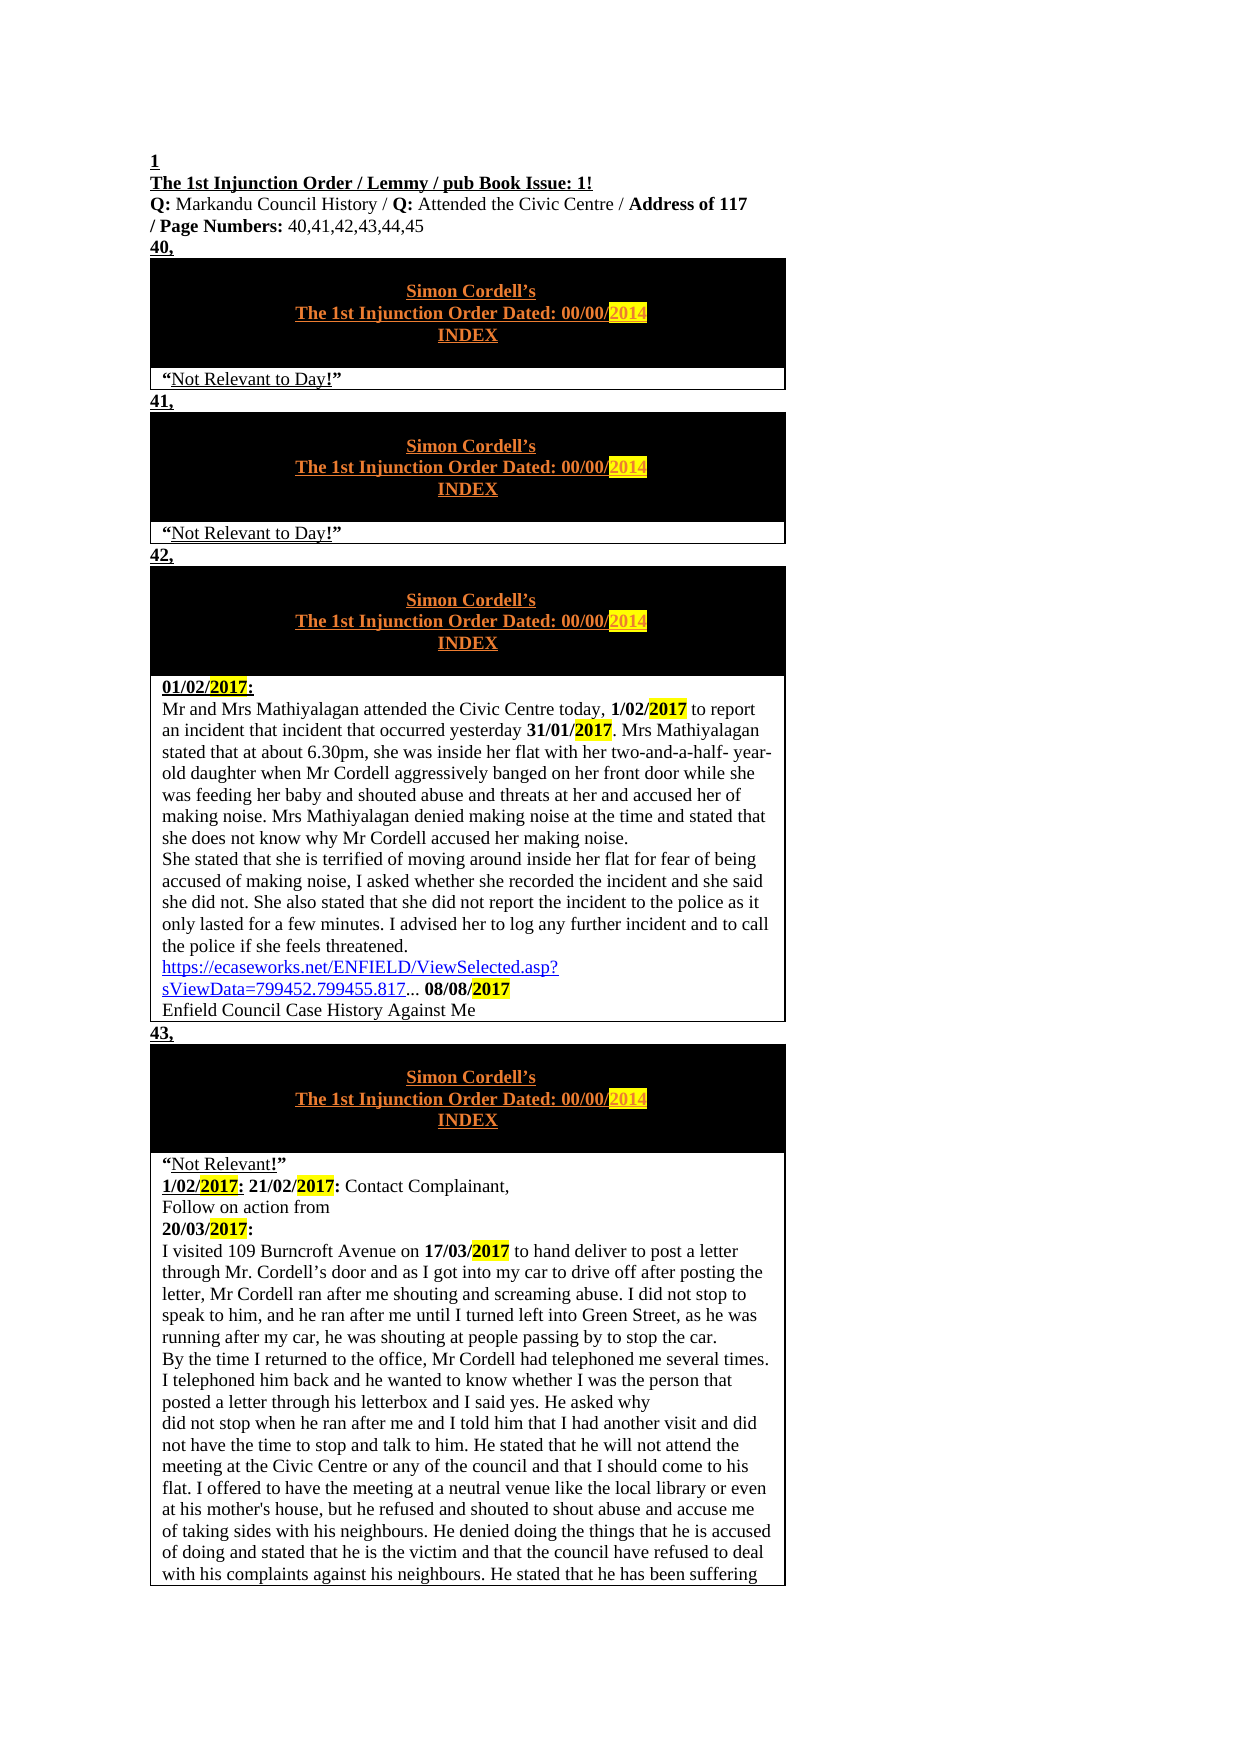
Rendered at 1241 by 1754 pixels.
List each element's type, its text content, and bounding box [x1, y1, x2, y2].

text / Page Numbers: 40,41,42,43,44,45 [150, 215, 1090, 236]
table_cell “Not Relevant to Day!” [151, 368, 784, 389]
table_cell 01/02/2017: Mr and Mrs Mathiyalagan attended the Civic Centre today, 1/02/2017 to report an incident that incident that occurred yesterday 31/01/2017. Mrs Mathiyalagan stated that at about 6.30pm, she was inside her flat with her two-and-a-half- year-old daughter when Mr Cordell aggressively banged on her front door while she was feeding her baby and shouted abuse and threats at her and accused her of making noise. Mrs Mathiyalagan denied making noise at the time and stated that she does not know why Mr Cordell accused her making noise. She stated that she is terrified of moving around inside her flat for fear of being accused of making noise, I asked whether she recorded the incident and she said she did not. She also stated that she did not report the incident to the police as it only lasted for a few minutes. I advised her to log any further incident and to call the police if she feels threatened. https://ecaseworks.net/ENFIELD/ViewSelected.asp?sViewData=799452.799455.817... 08/08/2017 Enfield Council Case History Against Me [151, 676, 784, 1021]
table_header Simon Cordell’s The 1st Injunction Order Dated: 00/00/2014 INDEX [151, 413, 784, 521]
text Q: Markandu Council History / Q: Attended the Civic Centre / Address of 117 [150, 193, 1090, 215]
text 40, [150, 236, 1090, 258]
text The 1st Injunction Order / Lemmy / pub Book Issue: 1! [150, 172, 1090, 193]
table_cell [151, 1153, 784, 1584]
table_header Simon Cordell’s The 1st Injunction Order Dated: 00/00/2014 INDEX [151, 1045, 784, 1152]
table_cell “Not Relevant to Day!” [151, 522, 784, 543]
text 42, [150, 544, 1090, 566]
text 1 [150, 150, 1090, 172]
table_header Simon Cordell’s The 1st Injunction Order Dated: 00/00/2014 INDEX [151, 259, 784, 367]
table_header Simon Cordell’s The 1st Injunction Order Dated: 00/00/2014 INDEX [151, 567, 784, 675]
text 43, [150, 1022, 1090, 1043]
text 41, [150, 390, 1090, 412]
